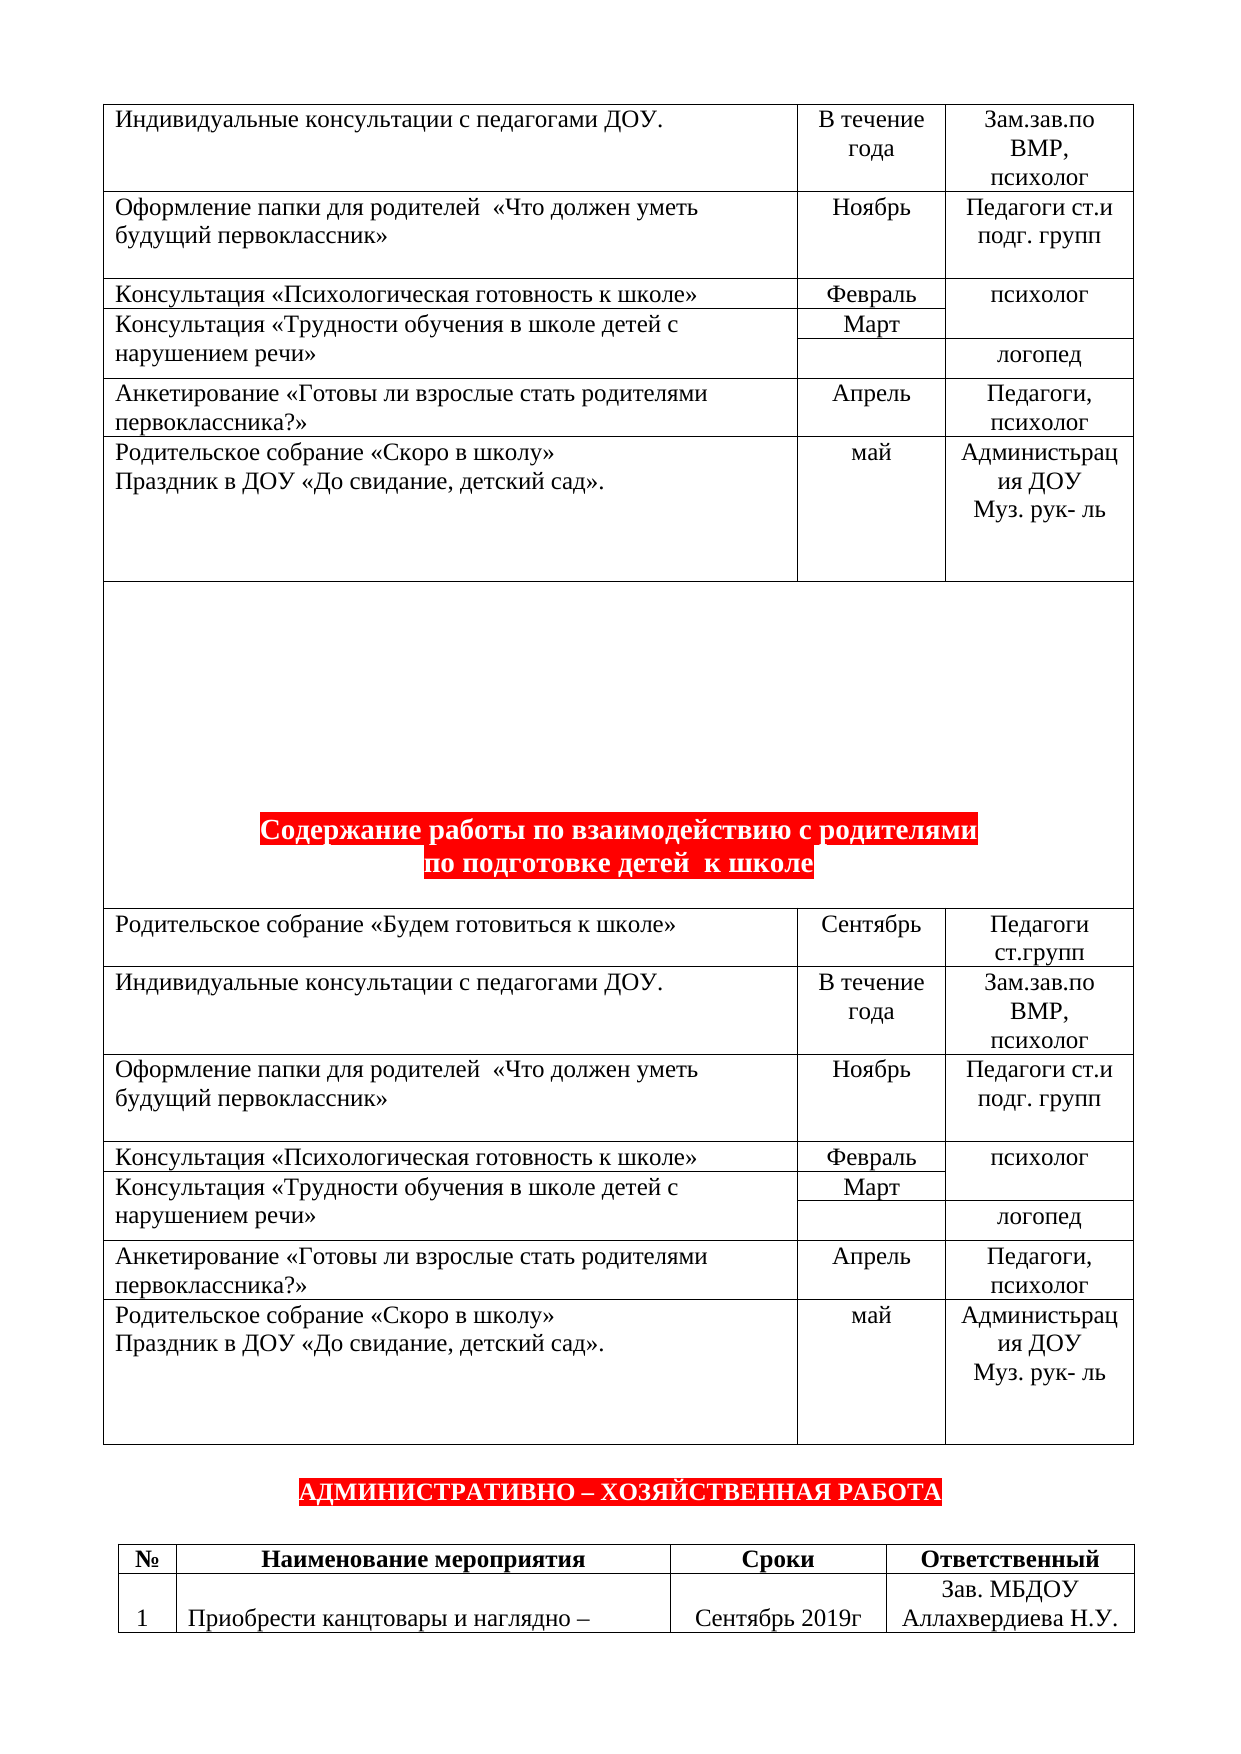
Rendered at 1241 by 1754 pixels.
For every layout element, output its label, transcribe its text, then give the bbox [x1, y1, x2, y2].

table_cell Родительское собрание «Будем готовиться к школе» [104, 909, 797, 966]
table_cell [177, 1574, 670, 1632]
table_cell психолог [946, 1142, 1133, 1200]
table_cell Содержание работы по взаимодействию с родителями по подготовке детей к школе [104, 582, 1133, 908]
table_cell 1 [119, 1574, 176, 1632]
table_header Наименование мероприятия [177, 1545, 670, 1573]
table_cell Индивидуальные консультации с педагогами ДОУ. [104, 105, 797, 191]
table_cell Апрель [798, 1241, 945, 1299]
table_cell Ноябрь [798, 192, 945, 278]
table_cell Педагоги ст.групп [946, 909, 1133, 966]
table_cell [887, 1574, 1134, 1632]
table_cell май [798, 437, 945, 581]
table_cell Ноябрь [798, 1055, 945, 1141]
table_cell Сентябрь 2019г [671, 1574, 886, 1632]
table_cell Администьрация ДОУ Муз. рук- ль [946, 1300, 1133, 1443]
table_cell Администьрация ДОУ Муз. рук- ль [946, 437, 1133, 581]
table_cell Оформление папки для родителей «Что должен уметь будущий первоклассник» [104, 192, 797, 278]
table_cell Индивидуальные консультации с педагогами ДОУ. [104, 967, 797, 1053]
table_cell Педагоги ст.и подг. групп [946, 192, 1133, 278]
table_header Сроки [671, 1545, 886, 1573]
table_cell Консультация «Трудности обучения в школе детей с нарушением речи» [104, 309, 797, 377]
table_cell Февраль [798, 279, 945, 308]
table_header № [119, 1545, 176, 1573]
table_cell Зам.зав.по ВМР, психолог [946, 105, 1133, 191]
table_cell Консультация «Трудности обучения в школе детей с нарушением речи» [104, 1172, 797, 1240]
table_cell Педагоги, психолог [946, 379, 1133, 436]
table_cell Анкетирование «Готовы ли взрослые стать родителями первоклассника?» [104, 1241, 797, 1299]
table_cell Анкетирование «Готовы ли взрослые стать родителями первоклассника?» [104, 379, 797, 436]
table_header Ответственный [887, 1545, 1134, 1573]
table_cell В течение года [798, 967, 945, 1053]
table_cell Зам.зав.по ВМР, психолог [946, 967, 1133, 1053]
table_cell Консультация «Психологическая готовность к школе» [104, 1142, 797, 1171]
table_cell Родительское собрание «Скоро в школу» Праздник в ДОУ «До свидание, детский сад». [104, 1300, 797, 1443]
table_cell [798, 1201, 945, 1240]
table_cell Март [798, 1172, 945, 1200]
table_cell Педагоги, психолог [946, 1241, 1133, 1299]
table_cell [798, 339, 945, 377]
table_cell В течение года [798, 105, 945, 191]
table_cell Консультация «Психологическая готовность к школе» [104, 279, 797, 308]
table_cell Март [798, 309, 945, 338]
table_cell Педагоги ст.и подг. групп [946, 1055, 1133, 1141]
table_cell май [798, 1300, 945, 1443]
text АДМИНИСТРАТИВНО – ХОЗЯЙСТВЕННАЯ РАБОТА [103, 1477, 1137, 1506]
table_cell логопед [946, 339, 1133, 377]
table_cell Февраль [798, 1142, 945, 1171]
table_cell Сентябрь [798, 909, 945, 966]
table_cell Родительское собрание «Скоро в школу» Праздник в ДОУ «До свидание, детский сад». [104, 437, 797, 581]
table_cell логопед [946, 1201, 1133, 1240]
table_cell Апрель [798, 379, 945, 436]
table_cell Оформление папки для родителей «Что должен уметь будущий первоклассник» [104, 1055, 797, 1141]
table_cell психолог [946, 279, 1133, 338]
